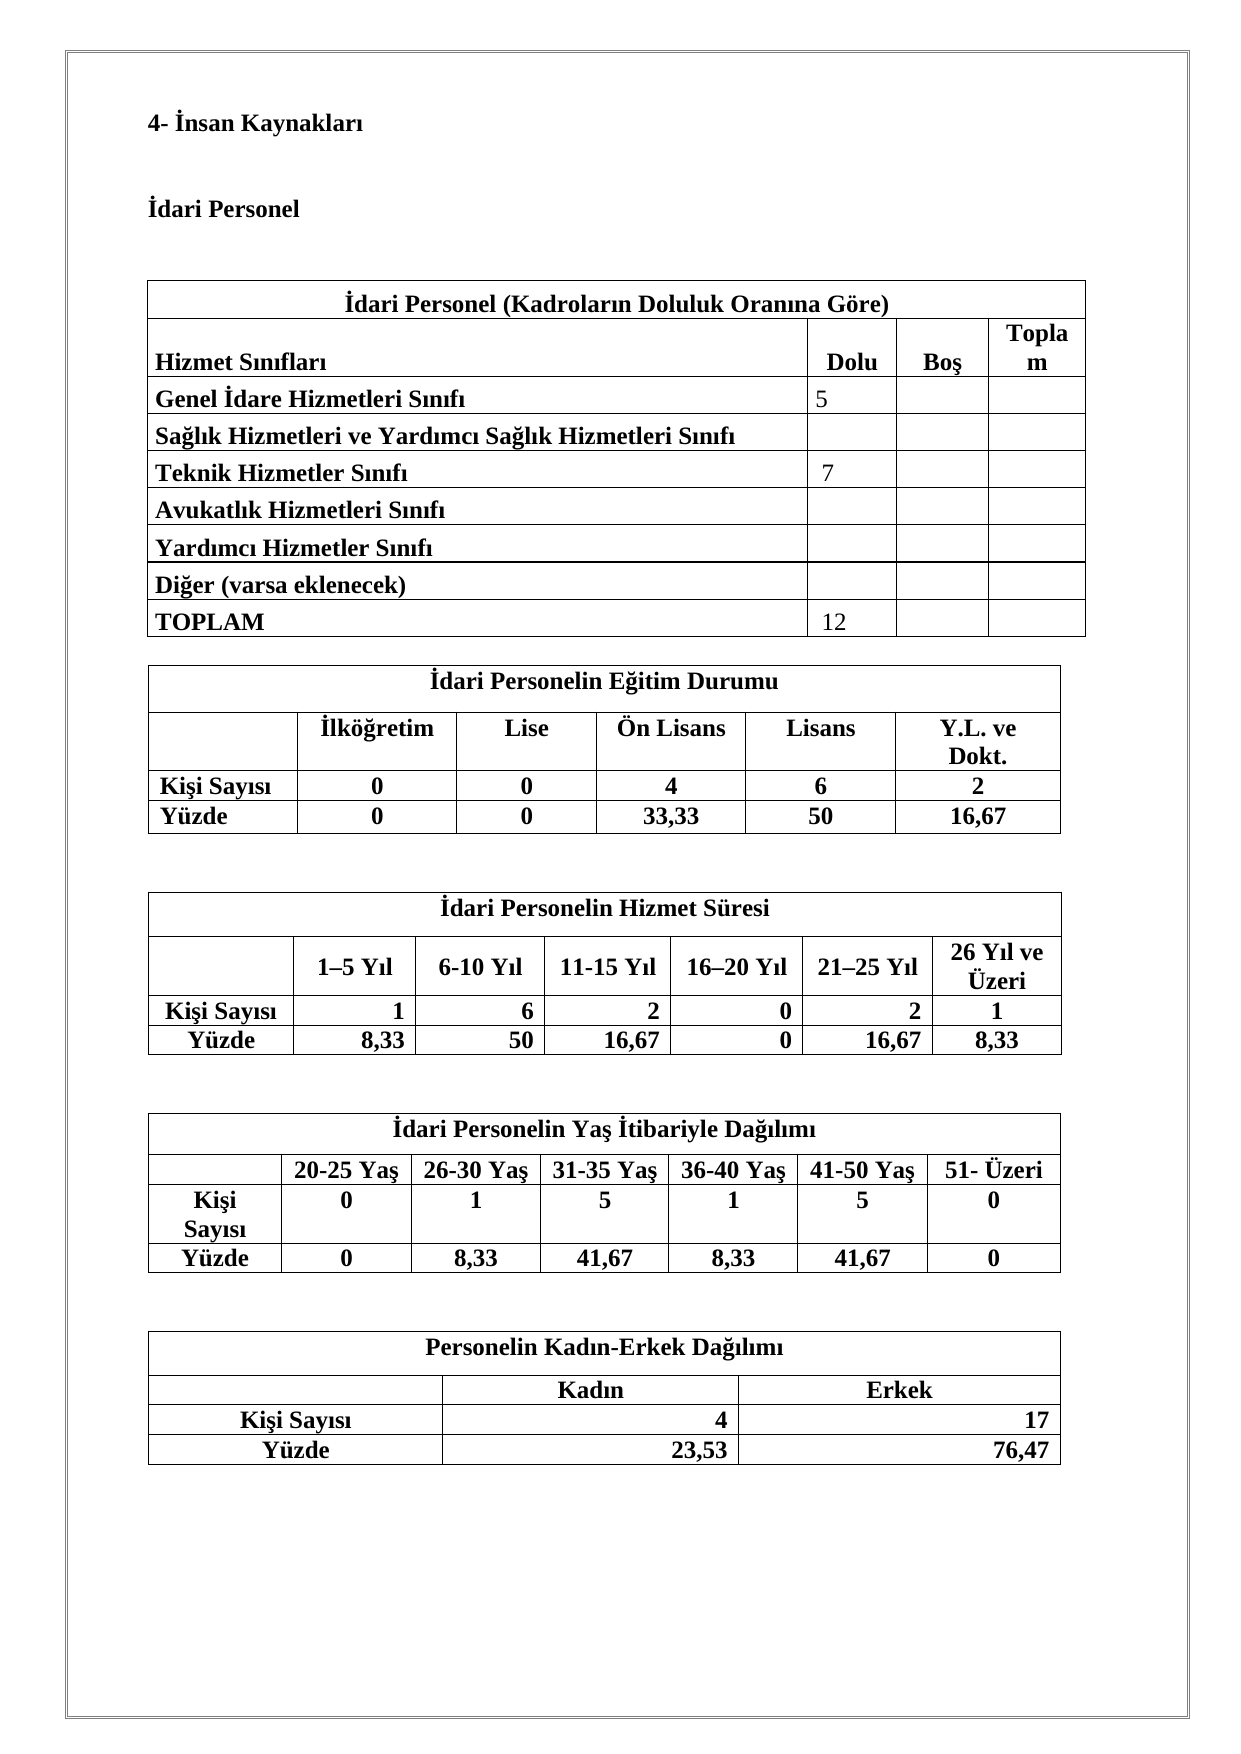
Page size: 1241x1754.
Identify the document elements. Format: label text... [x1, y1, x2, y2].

table_cell 0 [282, 1244, 411, 1272]
table_cell 21–25 Yıl [803, 937, 932, 995]
table_cell 41,67 [798, 1244, 927, 1272]
table_cell 26-30 Yaş [412, 1155, 540, 1184]
table_cell Kişi Sayısı [149, 996, 293, 1024]
table_cell 7 [808, 451, 896, 487]
table_cell Dolu [808, 319, 896, 376]
table_cell Kişi Sayısı [149, 1185, 281, 1242]
table_cell Yüzde [149, 1026, 293, 1054]
table_cell Ön Lisans [597, 713, 745, 770]
table_cell [897, 488, 988, 524]
table_cell 8,33 [412, 1244, 540, 1272]
table_cell [989, 563, 1085, 598]
table_cell 16–20 Yıl [671, 937, 802, 995]
table_cell 51- Üzeri [928, 1155, 1060, 1184]
table_cell [989, 451, 1085, 487]
table_cell 5 [541, 1185, 668, 1242]
table_cell Sağlık Hizmetleri ve Yardımcı Sağlık Hizmetleri Sınıfı [148, 414, 807, 450]
table_header İdari Personelin Eğitim Durumu [149, 666, 1060, 712]
table_cell [897, 414, 988, 450]
table_cell Teknik Hizmetler Sınıfı [148, 451, 807, 487]
table_cell Yüzde [149, 1244, 281, 1272]
table_cell 76,47 [739, 1435, 1060, 1464]
table_cell Genel İdare Hizmetleri Sınıfı [148, 377, 807, 413]
table_cell 23,53 [443, 1435, 738, 1464]
table_cell 50 [416, 1026, 544, 1054]
table_cell Yüzde [149, 801, 297, 833]
table_cell 6-10 Yıl [416, 937, 544, 995]
table_cell 50 [746, 801, 895, 833]
table_cell 16,67 [896, 801, 1060, 833]
table_cell 6 [746, 771, 895, 800]
table_cell Y.L. ve Dokt. [896, 713, 1060, 770]
table_cell Yüzde [149, 1435, 442, 1464]
table_cell 0 [457, 801, 596, 833]
table_cell İlköğretim [298, 713, 456, 770]
table_cell 0 [457, 771, 596, 800]
table_cell Avukatlık Hizmetleri Sınıfı [148, 488, 807, 524]
table_cell [897, 451, 988, 487]
table_cell 17 [739, 1405, 1060, 1434]
table_cell Kişi Sayısı [149, 1405, 442, 1434]
table_header Personelin Kadın-Erkek Dağılımı [149, 1332, 1060, 1374]
table_cell 8,33 [294, 1026, 415, 1054]
table_cell 0 [298, 801, 456, 833]
table_header İdari Personelin Hizmet Süresi [149, 893, 1061, 936]
table_cell 1 [412, 1185, 540, 1242]
table_cell 8,33 [669, 1244, 797, 1272]
table_header İdari Personel (Kadroların Doluluk Oranına Göre) [148, 281, 1085, 317]
table_cell 2 [896, 771, 1060, 800]
table_cell Hizmet Sınıfları [148, 319, 807, 376]
table_cell Erkek [739, 1376, 1060, 1404]
table_header İdari Personelin Yaş İtibariyle Dağılımı [149, 1114, 1060, 1154]
table_cell 2 [803, 996, 932, 1024]
table_cell [808, 414, 896, 450]
table_cell 8,33 [933, 1026, 1061, 1054]
table_cell 0 [298, 771, 456, 800]
table_cell 6 [416, 996, 544, 1024]
table_cell 16,67 [545, 1026, 670, 1054]
table_cell Yardımcı Hizmetler Sınıfı [148, 525, 807, 561]
table_cell Kadın [443, 1376, 738, 1404]
table_cell 12 [808, 600, 896, 636]
table_cell 41-50 Yaş [798, 1155, 927, 1184]
table_cell [989, 525, 1085, 561]
table_cell [808, 563, 896, 598]
table_cell 4 [443, 1405, 738, 1434]
table_cell 1 [669, 1185, 797, 1242]
table_cell Diğer (varsa eklenecek) [148, 563, 807, 598]
table_cell 2 [545, 996, 670, 1024]
table_cell [149, 1376, 442, 1404]
table_cell 16,67 [803, 1026, 932, 1054]
table_cell Lise [457, 713, 596, 770]
table_cell 0 [282, 1185, 411, 1242]
table_cell Lisans [746, 713, 895, 770]
table_cell 1 [933, 996, 1061, 1024]
table_cell 0 [671, 1026, 802, 1054]
table_cell Boş [897, 319, 988, 376]
table_cell 33,33 [597, 801, 745, 833]
table_cell 5 [798, 1185, 927, 1242]
table_cell 11-15 Yıl [545, 937, 670, 995]
table_cell [149, 713, 297, 770]
table_cell 41,67 [541, 1244, 668, 1272]
table_cell 0 [671, 996, 802, 1024]
table_cell 5 [808, 377, 896, 413]
table_cell [989, 488, 1085, 524]
table_cell Toplam [989, 319, 1085, 376]
table_cell [989, 600, 1085, 636]
table_cell [897, 563, 988, 598]
table_cell 0 [928, 1244, 1060, 1272]
table_cell [149, 1155, 281, 1184]
table_cell 36-40 Yaş [669, 1155, 797, 1184]
table_cell [897, 377, 988, 413]
table_cell 31-35 Yaş [541, 1155, 668, 1184]
table_cell [989, 414, 1085, 450]
table_cell [989, 377, 1085, 413]
table_cell 20-25 Yaş [282, 1155, 411, 1184]
table_cell [149, 937, 293, 995]
table_cell [808, 488, 896, 524]
table_cell 1 [294, 996, 415, 1024]
table_cell [897, 525, 988, 561]
table_cell [808, 525, 896, 561]
table_cell Kişi Sayısı [149, 771, 297, 800]
table_cell 4 [597, 771, 745, 800]
text İdari Personel [148, 194, 1104, 223]
subtitle 4- İnsan Kaynakları [148, 108, 1104, 137]
table_cell 0 [928, 1185, 1060, 1242]
table_cell TOPLAM [148, 600, 807, 636]
table_cell 26 Yıl ve Üzeri [933, 937, 1061, 995]
table_cell [897, 600, 988, 636]
table_cell 1–5 Yıl [294, 937, 415, 995]
